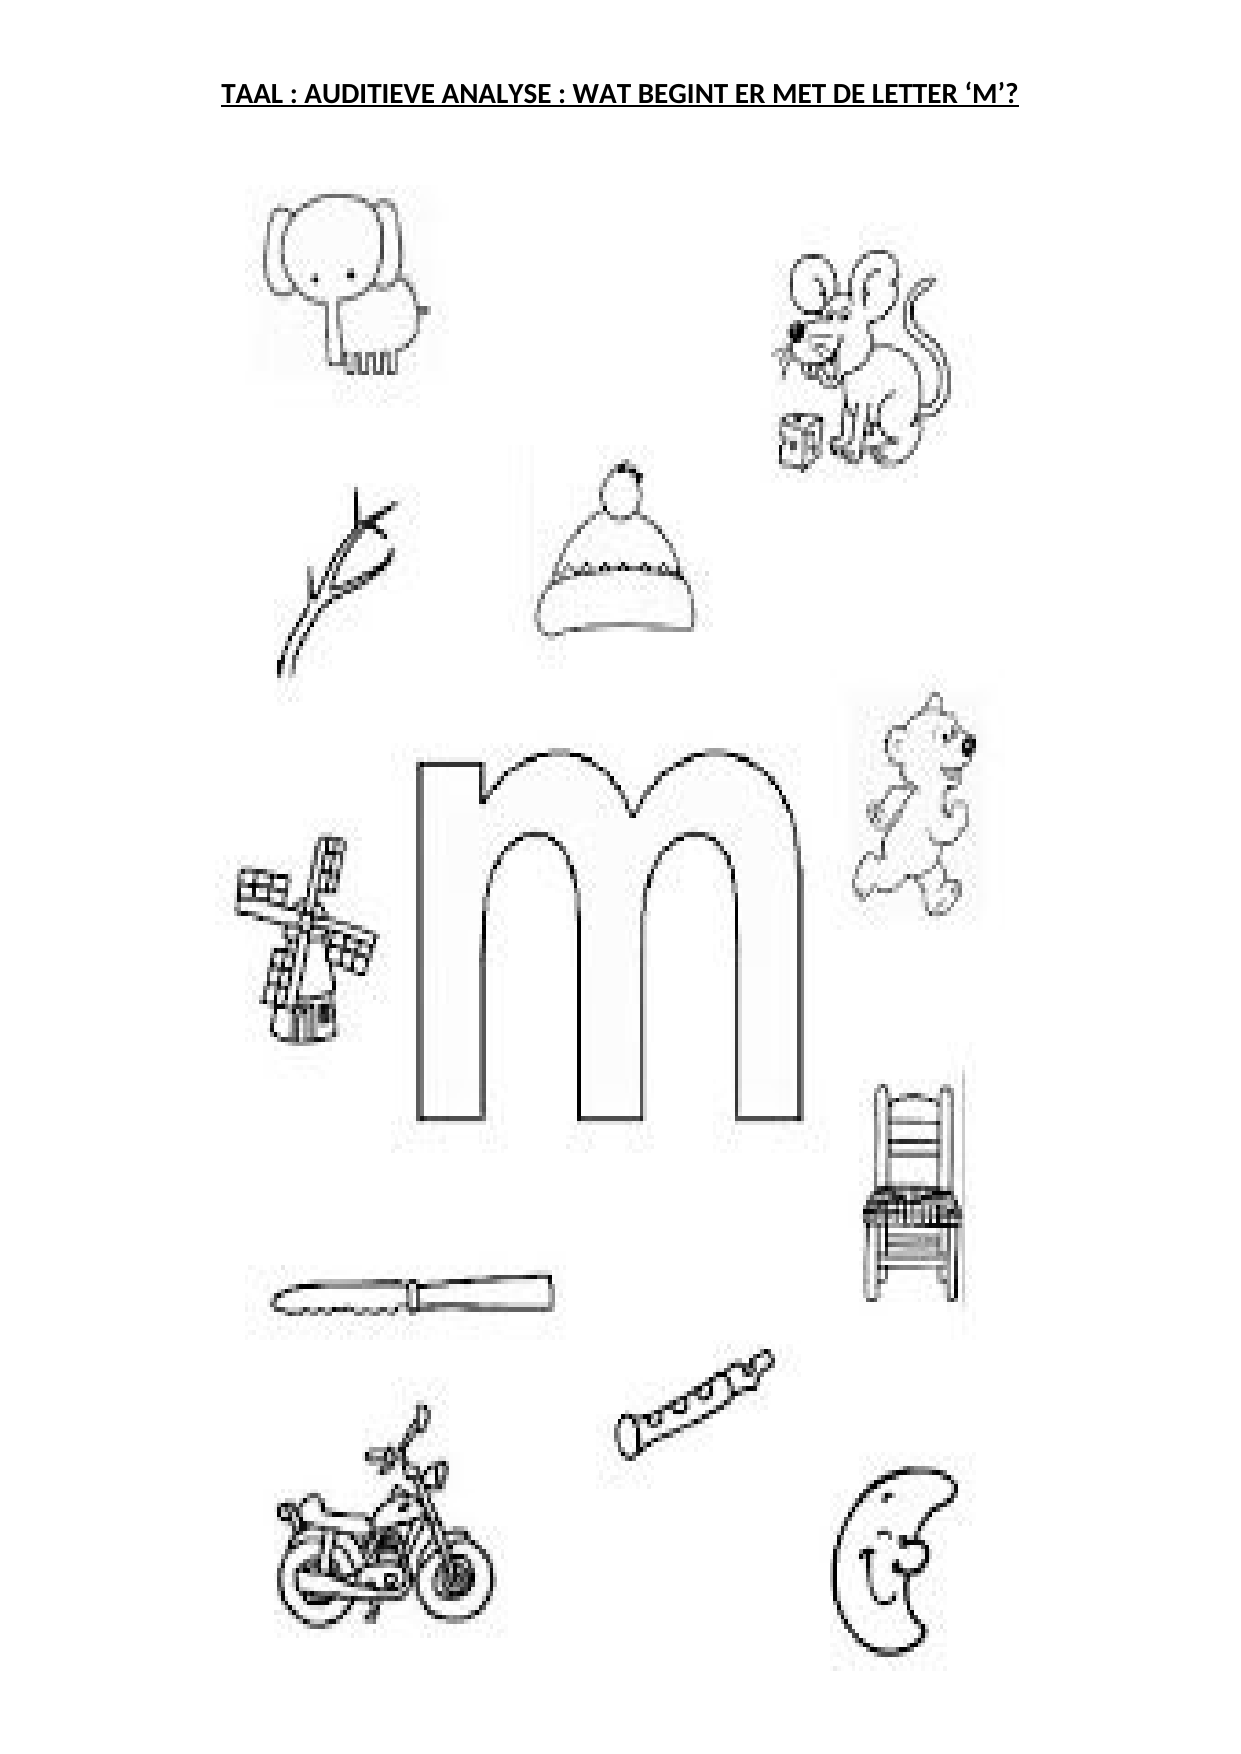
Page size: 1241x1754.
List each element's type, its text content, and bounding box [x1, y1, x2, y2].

text TAAL : AUDITIEVE ANALYSE : WAT BEGINT ER MET DE LETTER ‘M’? [75, 75, 1165, 111]
picture [128, 185, 1112, 1671]
